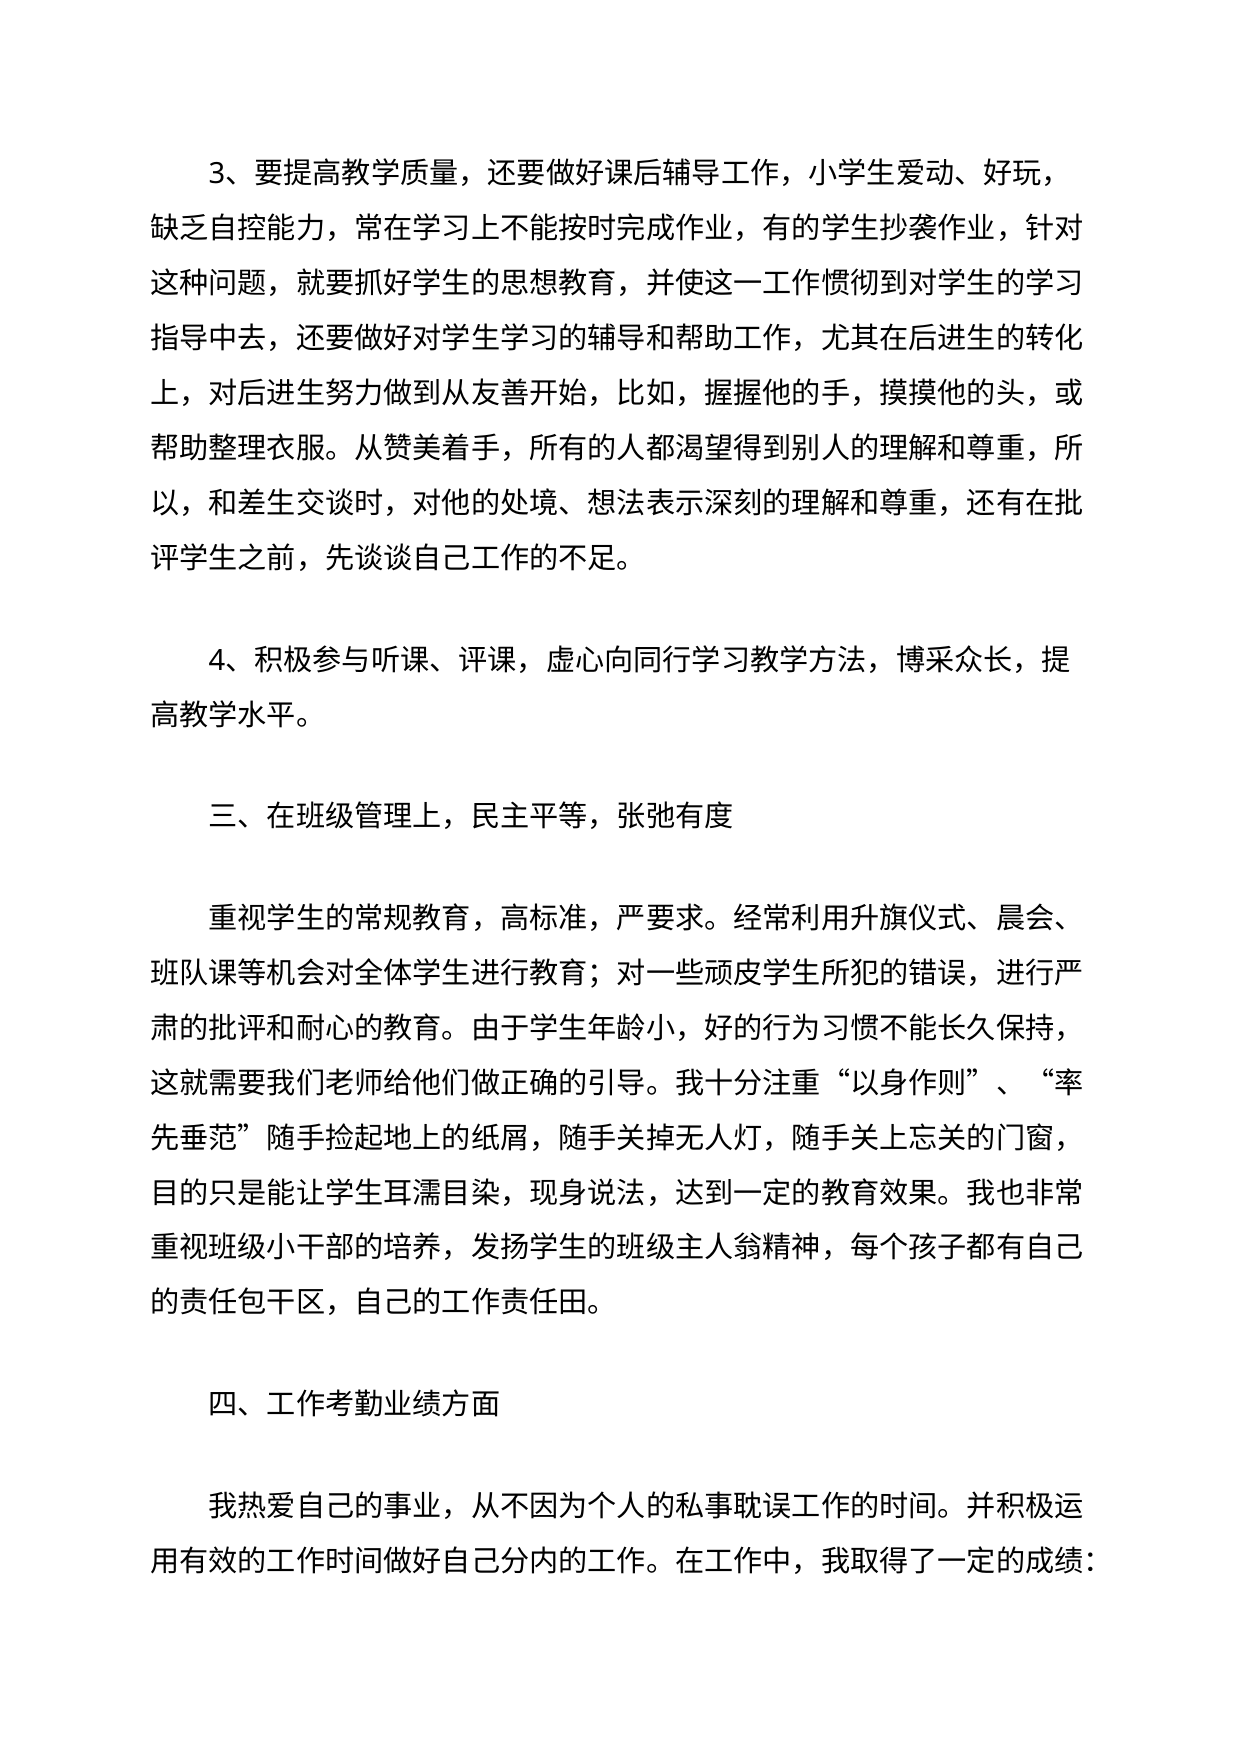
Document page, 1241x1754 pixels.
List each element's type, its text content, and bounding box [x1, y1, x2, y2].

text 三、在班级管理上，民主平等，张弛有度 [150, 793, 1090, 835]
text 4、积极参与听课、评课，虚心向同行学习教学方法，博采众长，提高教学水平。 [150, 636, 1090, 733]
text 重视学生的常规教育，高标准，严要求。经常利用升旗仪式、晨会、班队课等机会对全体学生进行教育；对一些顽皮学生所犯的错误，进行严肃的批评和耐心的教育。由于学生年龄小，好的行为习惯不能长久保持，这就需要我们老师给他们做正确的引导。我十分注重“以身作则”、“率先垂范”随手捡起地上的纸屑，随手关掉无人灯，随手关上忘关的门窗，目的只是能让学生耳濡目染，现身说法，达到一定的教育效果。我也非常重视班级小干部的培养，发扬学生的班级主人翁精神，每个孩子都有自己的责任包干区，自己的工作责任田。 [150, 895, 1090, 1321]
text 我热爱自己的事业，从不因为个人的私事耽误工作的时间。并积极运用有效的工作时间做好自己分内的工作。在工作中，我取得了一定的成绩： [150, 1482, 1090, 1580]
text 3、要提高教学质量，还要做好课后辅导工作，小学生爱动、好玩，缺乏自控能力，常在学习上不能按时完成作业，有的学生抄袭作业，针对这种问题，就要抓好学生的思想教育，并使这一工作惯彻到对学生的学习指导中去，还要做好对学生学习的辅导和帮助工作，尤其在后进生的转化上，对后进生努力做到从友善开始，比如，握握他的手，摸摸他的头，或帮助整理衣服。从赞美着手，所有的人都渴望得到别人的理解和尊重，所以，和差生交谈时，对他的处境、想法表示深刻的理解和尊重，还有在批评学生之前，先谈谈自己工作的不足。 [150, 150, 1090, 577]
text 四、工作考勤业绩方面 [150, 1381, 1090, 1423]
